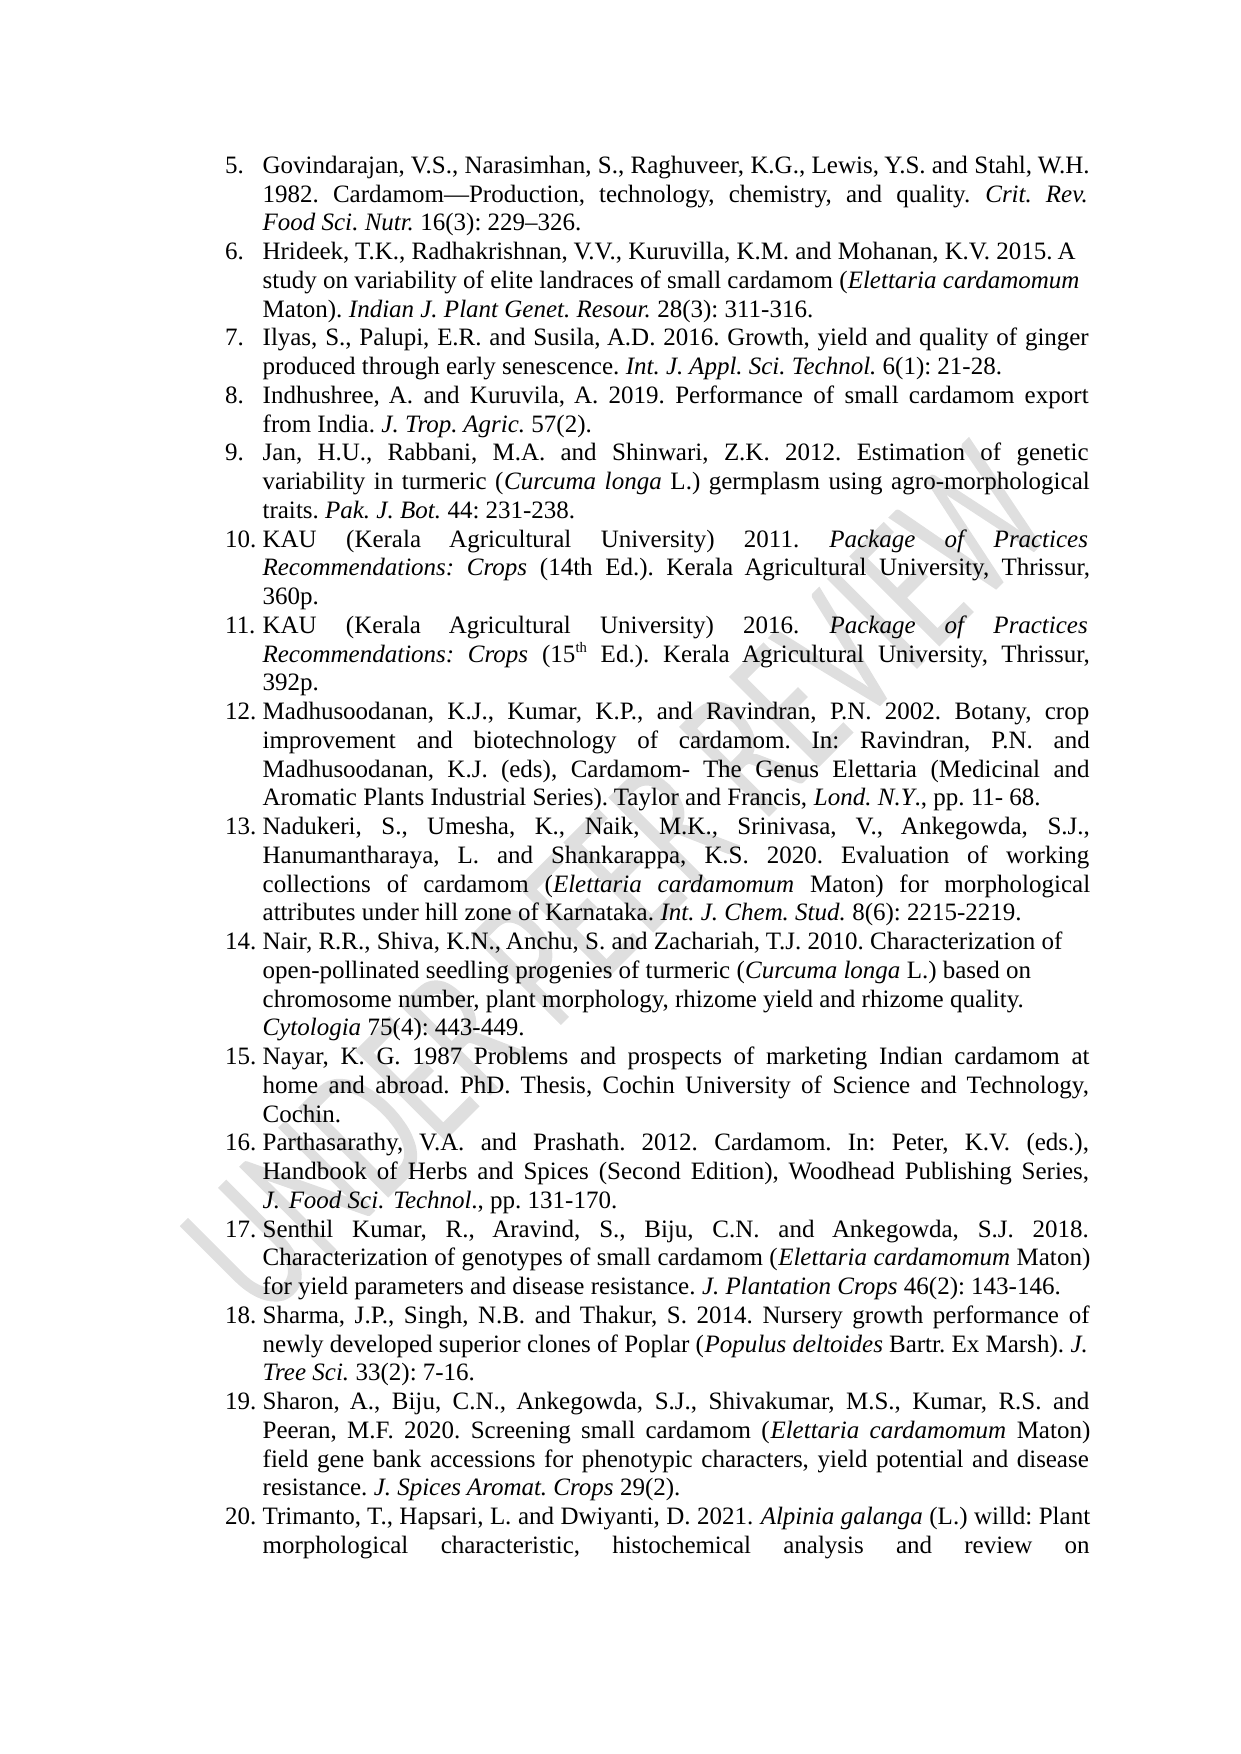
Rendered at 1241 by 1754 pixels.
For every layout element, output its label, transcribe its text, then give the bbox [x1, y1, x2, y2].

list KAU (Kerala Agricultural University) 2011. Package of Practices Recommendations: Crops (14th Ed.). Kerala Agricultural University, Thrissur, 360p. [225, 524, 1090, 610]
list Nair, R.R., Shiva, K.N., Anchu, S. and Zachariah, T.J. 2010. Characterization of open-pollinated seedling progenies of turmeric (Curcuma longa L.) based on chromosome number, plant morphology, rhizome yield and rhizome quality. Cytologia 75(4): 443-449. [225, 926, 1090, 1041]
list Sharon, A., Biju, C.N., Ankegowda, S.J., Shivakumar, M.S., Kumar, R.S. and Peeran, M.F. 2020. Screening small cardamom (Elettaria cardamomum Maton) field gene bank accessions for phenotypic characters, yield potential and disease resistance. J. Spices Aromat. Crops 29(2). [225, 1386, 1090, 1501]
list Nadukeri, S., Umesha, K., Naik, M.K., Srinivasa, V., Ankegowda, S.J., Hanumantharaya, L. and Shankarappa, K.S. 2020. Evaluation of working collections of cardamom (Elettaria cardamomum Maton) for morphological attributes under hill zone of Karnataka. Int. J. Chem. Stud. 8(6): 2215-2219. [225, 811, 1090, 926]
list KAU (Kerala Agricultural University) 2016. Package of Practices Recommendations: Crops (15th Ed.). Kerala Agricultural University, Thrissur, 392p. [225, 610, 1090, 696]
list Madhusoodanan, K.J., Kumar, K.P., and Ravindran, P.N. 2002. Botany, crop improvement and biotechnology of cardamom. In: Ravindran, P.N. and Madhusoodanan, K.J. (eds), Cardamom- The Genus Elettaria (Medicinal and Aromatic Plants Industrial Series). Taylor and Francis, Lond. N.Y., pp. 11- 68. [225, 696, 1090, 811]
list Ilyas, S., Palupi, E.R. and Susila, A.D. 2016. Growth, yield and quality of ginger produced through early senescence. Int. J. Appl. Sci. Technol. 6(1): 21-28. [225, 322, 1090, 380]
list Jan, H.U., Rabbani, M.A. and Shinwari, Z.K. 2012. Estimation of genetic variability in turmeric (Curcuma longa L.) germplasm using agro-morphological traits. Pak. J. Bot. 44: 231-238. [225, 437, 1090, 524]
list Sharma, J.P., Singh, N.B. and Thakur, S. 2014. Nursery growth performance of newly developed superior clones of Poplar (Populus deltoides Bartr. Ex Marsh). J. Tree Sci. 33(2): 7-16. [225, 1300, 1090, 1386]
list Senthil Kumar, R., Aravind, S., Biju, C.N. and Ankegowda, S.J. 2018. Characterization of genotypes of small cardamom (Elettaria cardamomum Maton) for yield parameters and disease resistance. J. Plantation Crops 46(2): 143-146. [225, 1214, 1090, 1300]
list Govindarajan, V.S., Narasimhan, S., Raghuveer, K.G., Lewis, Y.S. and Stahl, W.H. 1982. Cardamom—Production, technology, chemistry, and quality. Crit. Rev. Food Sci. Nutr. 16(3): 229–326. [225, 150, 1090, 236]
list Parthasarathy, V.A. and Prashath. 2012. Cardamom. In: Peter, K.V. (eds.), Handbook of Herbs and Spices (Second Edition), Woodhead Publishing Series, J. Food Sci. Technol., pp. 131-170. [225, 1127, 1090, 1214]
list Indhushree, A. and Kuruvila, A. 2019. Performance of small cardamom export from India. J. Trop. Agric. 57(2). [225, 380, 1090, 437]
list Hrideek, T.K., Radhakrishnan, V.V., Kuruvilla, K.M. and Mohanan, K.V. 2015. A study on variability of elite landraces of small cardamom (Elettaria cardamomum Maton). Indian J. Plant Genet. Resour. 28(3): 311-316. [225, 236, 1090, 322]
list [225, 1501, 1090, 1559]
list Nayar, K. G. 1987 Problems and prospects of marketing Indian cardamom at home and abroad. PhD. Thesis, Cochin University of Science and Technology, Cochin. [225, 1041, 1090, 1127]
